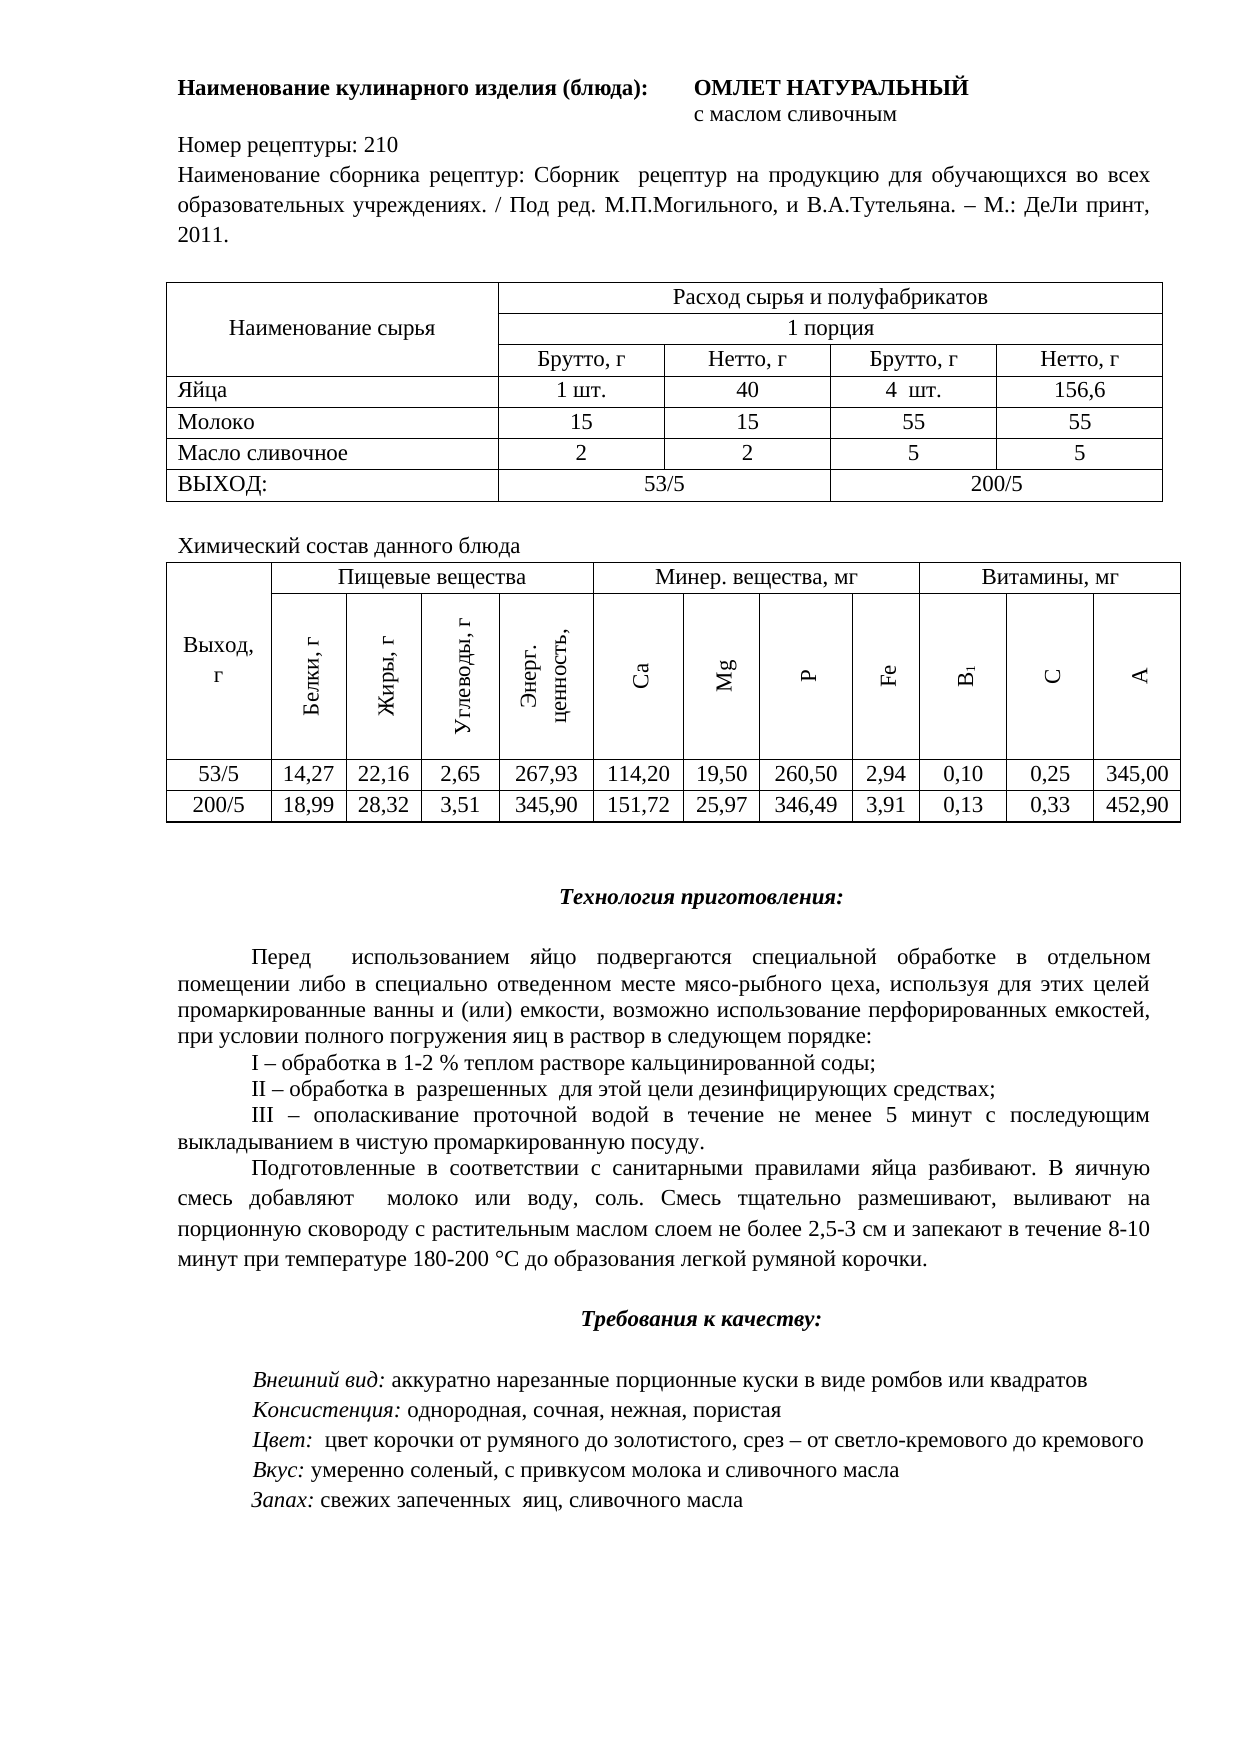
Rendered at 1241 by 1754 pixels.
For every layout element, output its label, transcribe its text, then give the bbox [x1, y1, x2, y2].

table_cell 15 [665, 408, 830, 438]
table_header Наименование сырья [167, 283, 498, 376]
table_cell 1 шт. [499, 377, 664, 407]
table_cell Р [760, 594, 852, 759]
table_cell 0,10 [920, 760, 1006, 790]
table_cell Энерг. ценность, ккал [500, 594, 593, 759]
table_cell 28,32 [347, 791, 421, 821]
table_cell Нетто, г [665, 345, 830, 376]
table_cell 1 порция [499, 314, 1162, 344]
table_cell Брутто, г [499, 345, 664, 376]
list Перед использованием яйцо подвергаются специальной обработке в отдельном помещении либо в специально отведенном месте мясо-рыбного цеха, используя для этих целей промаркированные ванны и (или) емкости, возможно использование перфорированных емкостей, при условии полного погружения яиц в раствор в следующем порядке: [177, 943, 1152, 1049]
table_cell 346,49 [760, 791, 852, 821]
text Консистенция: однородная, сочная, нежная, пористая [177, 1396, 1152, 1422]
list I – обработка в 1-2 % теплом растворе кальцинированной соды; [177, 1049, 1152, 1075]
table_cell 25,97 [684, 791, 759, 821]
text Требования к качеству: [177, 1305, 1152, 1332]
table_cell 5 [997, 439, 1162, 469]
table_cell 5 [831, 439, 996, 469]
table_cell 2,65 [422, 760, 499, 790]
table_cell 19,50 [684, 760, 759, 790]
text Внешний вид: аккуратно нарезанные порционные куски в виде ромбов или квадратов [177, 1366, 1152, 1392]
table_header Выход, г [167, 563, 271, 759]
subtitle Наименование кулинарного изделия (блюда): ОМЛЕТ НАТУРАЛЬНЫЙ [177, 74, 1152, 101]
table_cell Масло сливочное [167, 439, 498, 469]
table_cell 0,25 [1007, 760, 1093, 790]
table_cell 267,93 [500, 760, 593, 790]
table_cell 200/5 [167, 791, 271, 821]
list III – ополаскивание проточной водой в течение не менее 5 минут с последующим выкладыванием в чистую промаркированную посуду. [177, 1101, 1152, 1154]
table_header Расход сырья и полуфабрикатов [499, 283, 1162, 313]
table_cell Углеводы, г [422, 594, 499, 759]
table_cell Mg [684, 594, 759, 759]
table_cell Нетто, г [997, 345, 1162, 376]
table_cell Молоко [167, 408, 498, 438]
table_cell Яйца [167, 377, 498, 407]
text Номер рецептуры: 210 [177, 131, 1152, 157]
table_cell Fe [853, 594, 919, 759]
table_cell 2 [665, 439, 830, 469]
text Наименование сборника рецептур: Сборник рецептур на продукцию для обучающихся во всех образовательных учреждениях. / Под ред. М.П.Могильного, и В.А.Тутельяна. – М.: ДеЛи принт, 2011. [177, 161, 1152, 248]
list II – обработка в разрешенных для этой цели дезинфицирующих средствах; [177, 1075, 1152, 1101]
table_cell 2,94 [853, 760, 919, 790]
table_cell ВЫХОД: [167, 470, 498, 501]
text Технология приготовления: [177, 883, 1152, 909]
table_cell 22,16 [347, 760, 421, 790]
table_cell 55 [997, 408, 1162, 438]
table_cell 53/5 [167, 760, 271, 790]
text Вкус: умеренно соленый, с привкусом молока и сливочного масла [177, 1456, 1152, 1483]
table_cell 55 [831, 408, 996, 438]
table_cell 53/5 [499, 470, 830, 501]
table_cell 18,99 [272, 791, 346, 821]
table_cell 4 шт. [831, 377, 996, 407]
table_cell 200/5 [831, 470, 1162, 501]
table_cell Брутто, г [831, 345, 996, 376]
table_cell Са [594, 594, 683, 759]
table_cell 452,90 [1094, 791, 1180, 821]
text Запах: свежих запеченных яиц, сливочного масла [177, 1486, 1152, 1513]
table_cell 345,90 [500, 791, 593, 821]
table_cell А [1094, 594, 1180, 759]
table_cell 40 [665, 377, 830, 407]
table_cell 0,13 [920, 791, 1006, 821]
table_cell Жиры, г [347, 594, 421, 759]
table_cell 156,6 [997, 377, 1162, 407]
table_cell 345,00 [1094, 760, 1180, 790]
table_cell 3,91 [853, 791, 919, 821]
table_cell В1 [920, 594, 1006, 759]
table_cell С [1007, 594, 1093, 759]
table_cell Белки, г [272, 594, 346, 759]
table_cell 3,51 [422, 791, 499, 821]
text Цвет: цвет корочки от румяного до золотистого, срез – от светло-кремового до кремового [177, 1426, 1152, 1452]
table_cell 260,50 [760, 760, 852, 790]
table_header Витамины, мг [920, 563, 1180, 593]
text Подготовленные в соответствии с санитарными правилами яйца разбивают. В яичную смесь добавляют молоко или воду, соль. Смесь тщательно размешивают, выливают на порционную сковороду с растительным маслом слоем не более 2,5-3 см и запекают в течение 8-10 минут при температуре 180-200 °С до образования легкой румяной корочки. [177, 1154, 1152, 1271]
text с маслом сливочным [177, 101, 1152, 127]
table_cell 14,27 [272, 760, 346, 790]
table_cell 2 [499, 439, 664, 469]
text Химический состав данного блюда [177, 532, 1152, 558]
table_cell 151,72 [594, 791, 683, 821]
table_cell 0,33 [1007, 791, 1093, 821]
table_cell 114,20 [594, 760, 683, 790]
table_header Пищевые вещества [272, 563, 593, 593]
table_header Минер. вещества, мг [594, 563, 919, 593]
table_cell 15 [499, 408, 664, 438]
